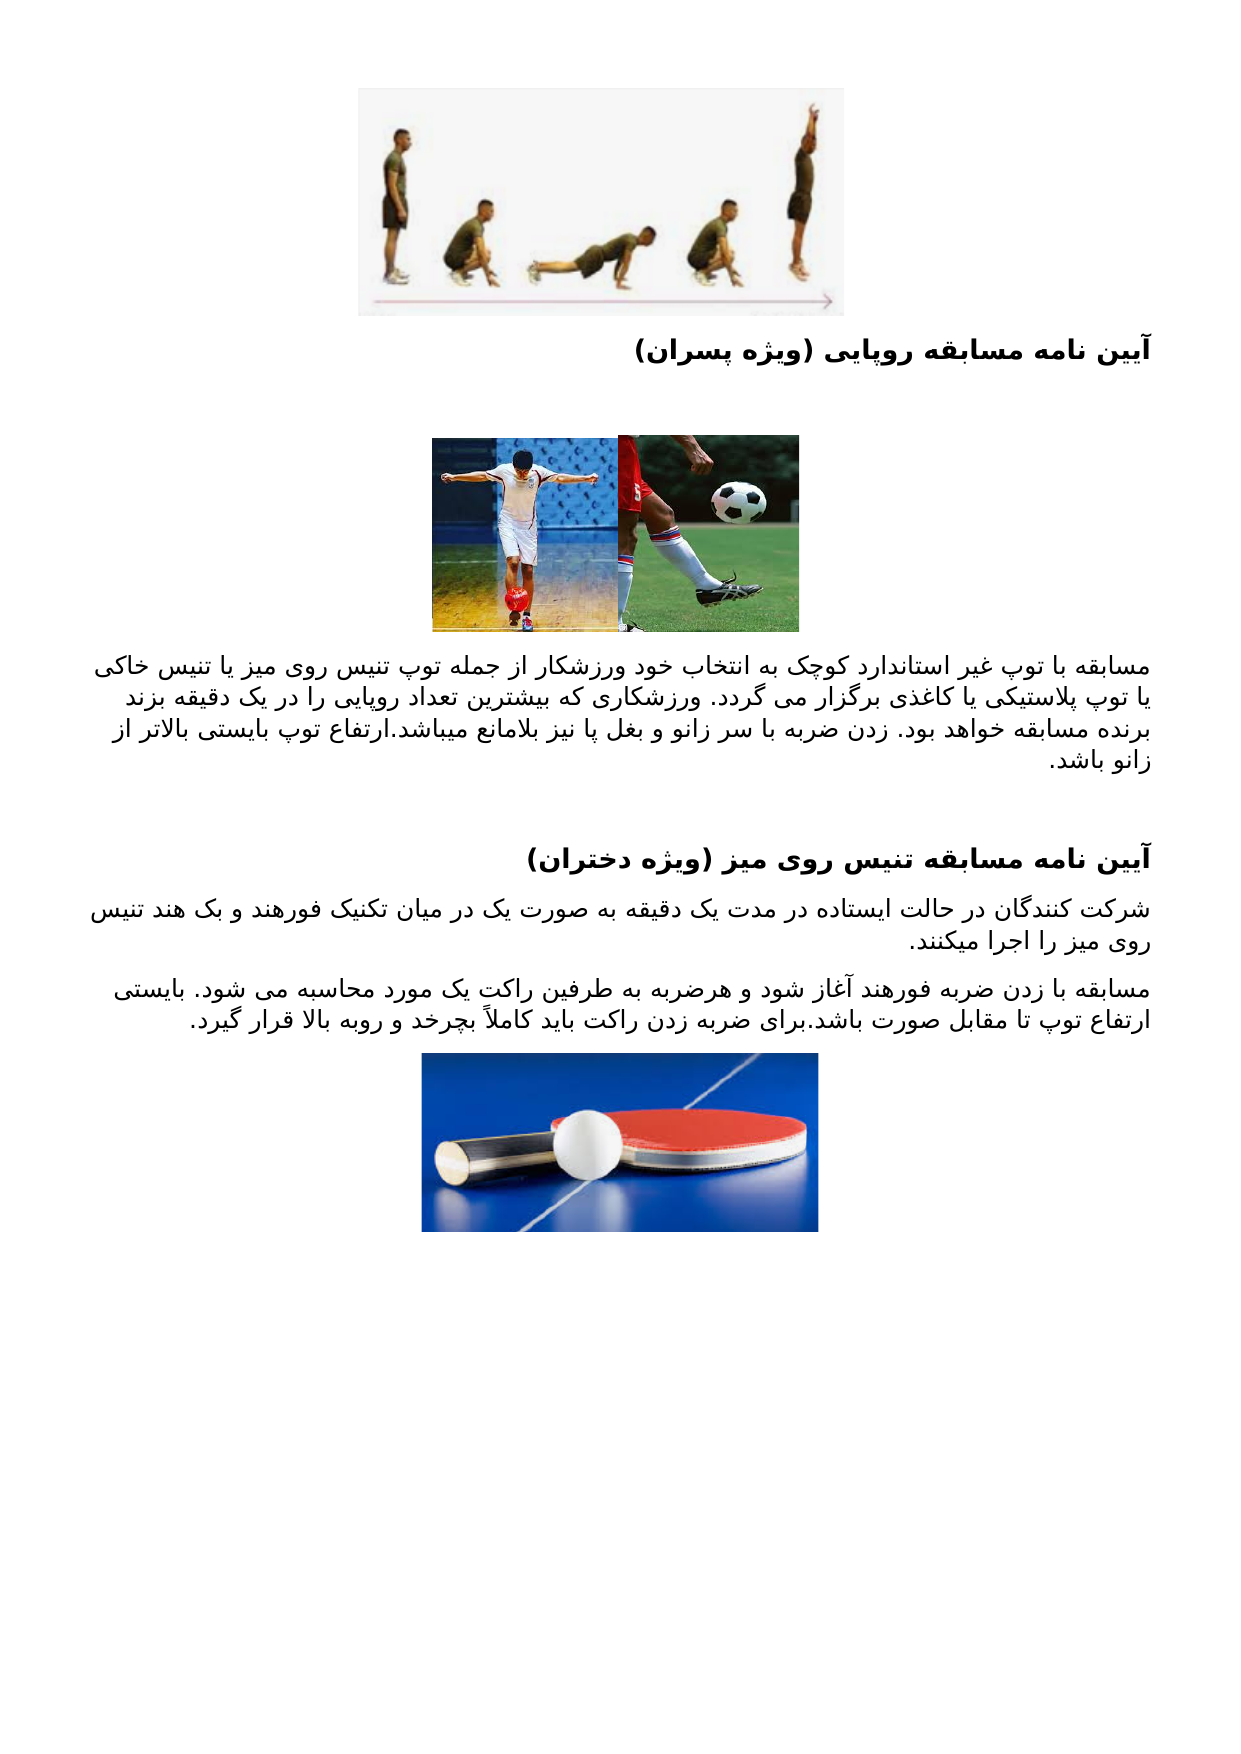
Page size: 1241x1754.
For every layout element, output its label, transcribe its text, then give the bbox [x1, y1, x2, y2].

picture [421, 1053, 819, 1232]
text آیین نامه مسابقه تنیس روی میز (ویژه دختران) [89, 844, 1152, 875]
text شرکت کنندگان در حالت ایستاده در مدت یک دقیقه به صورت یک در میان تکنیک فورهند و بک هند تنیس روی میز را اجرا میکنند. [89, 894, 1152, 955]
text مسابقه با زدن ضربه فورهند آغاز شود و هرضربه به طرفین راکت یک مورد محاسبه می شود. بایستی ارتفاع توپ تا مقابل صورت باشد.برای ضربه زدن راکت باید کاملاً بچرخد و روبه بالا قرار گیرد. [89, 974, 1152, 1034]
text مسابقه با توپ غیر استاندارد کوچک به انتخاب خود ورزشکار از جمله توپ تنیس روی میز یا تنیس خاکی یا توپ پلاستیکی یا کاغذی برگزار می گردد. ورزشکاری که بیشترین تعداد روپایی را در یک دقیقه بزند برنده مسابقه خواهد بود. زدن ضربه با سر زانو و بغل پا نیز بلامانع میباشد.ارتفاع توپ بایستی بالاتر از زانو باشد. [89, 651, 1152, 774]
picture [358, 88, 845, 316]
text آیین نامه مسابقه روپایی (ویژه پسران) [89, 334, 1152, 366]
picture [432, 435, 800, 632]
